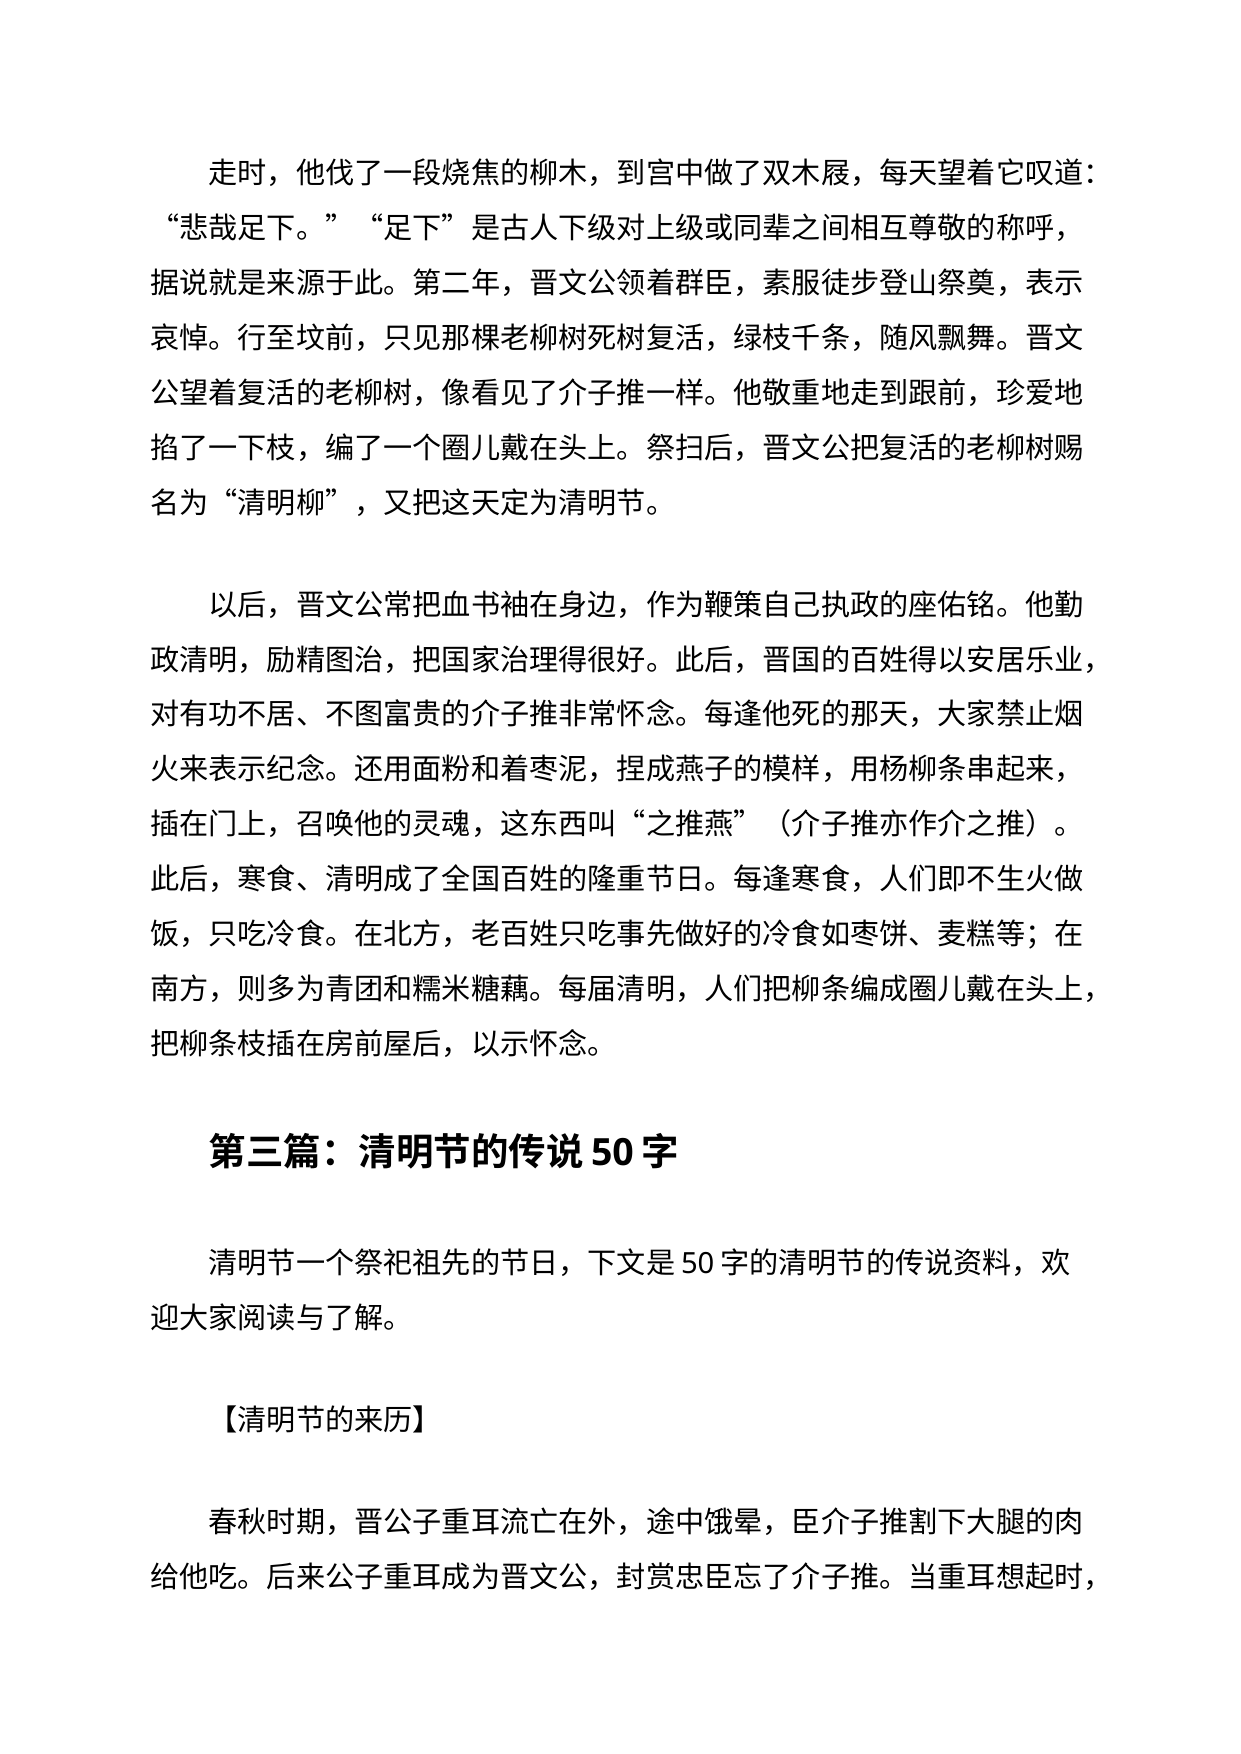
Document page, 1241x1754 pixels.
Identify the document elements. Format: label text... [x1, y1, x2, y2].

text 第三篇：清明节的传说50字 [150, 1122, 1090, 1177]
text 清明节一个祭祀祖先的节日，下文是50字的清明节的传说资料，欢迎大家阅读与了解。 [150, 1240, 1090, 1337]
text 以后，晋文公常把血书袖在身边，作为鞭策自己执政的座佑铭。他勤政清明，励精图治，把国家治理得很好。此后，晋国的百姓得以安居乐业，对有功不居、不图富贵的介子推非常怀念。每逢他死的那天，大家禁止烟火来表示纪念。还用面粉和着枣泥，捏成燕子的模样，用杨柳条串起来，插在门上，召唤他的灵魂，这东西叫“之推燕”（介子推亦作介之推）。此后，寒食、清明成了全国百姓的隆重节日。每逢寒食，人们即不生火做饭，只吃冷食。在北方，老百姓只吃事先做好的冷食如枣饼、麦糕等；在南方，则多为青团和糯米糖藕。每届清明，人们把柳条编成圈儿戴在头上，把柳条枝插在房前屋后，以示怀念。 [150, 581, 1090, 1063]
text 【清明节的来历】 [150, 1396, 1090, 1439]
text 走时，他伐了一段烧焦的柳木，到宫中做了双木屐，每天望着它叹道：“悲哉足下。”“足下”是古人下级对上级或同辈之间相互尊敬的称呼，据说就是来源于此。第二年，晋文公领着群臣，素服徒步登山祭奠，表示哀悼。行至坟前，只见那棵老柳树死树复活，绿枝千条，随风飘舞。晋文公望着复活的老柳树，像看见了介子推一样。他敬重地走到跟前，珍爱地掐了一下枝，编了一个圈儿戴在头上。祭扫后，晋文公把复活的老柳树赐名为“清明柳”，又把这天定为清明节。 [150, 150, 1090, 522]
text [150, 1498, 1090, 1595]
